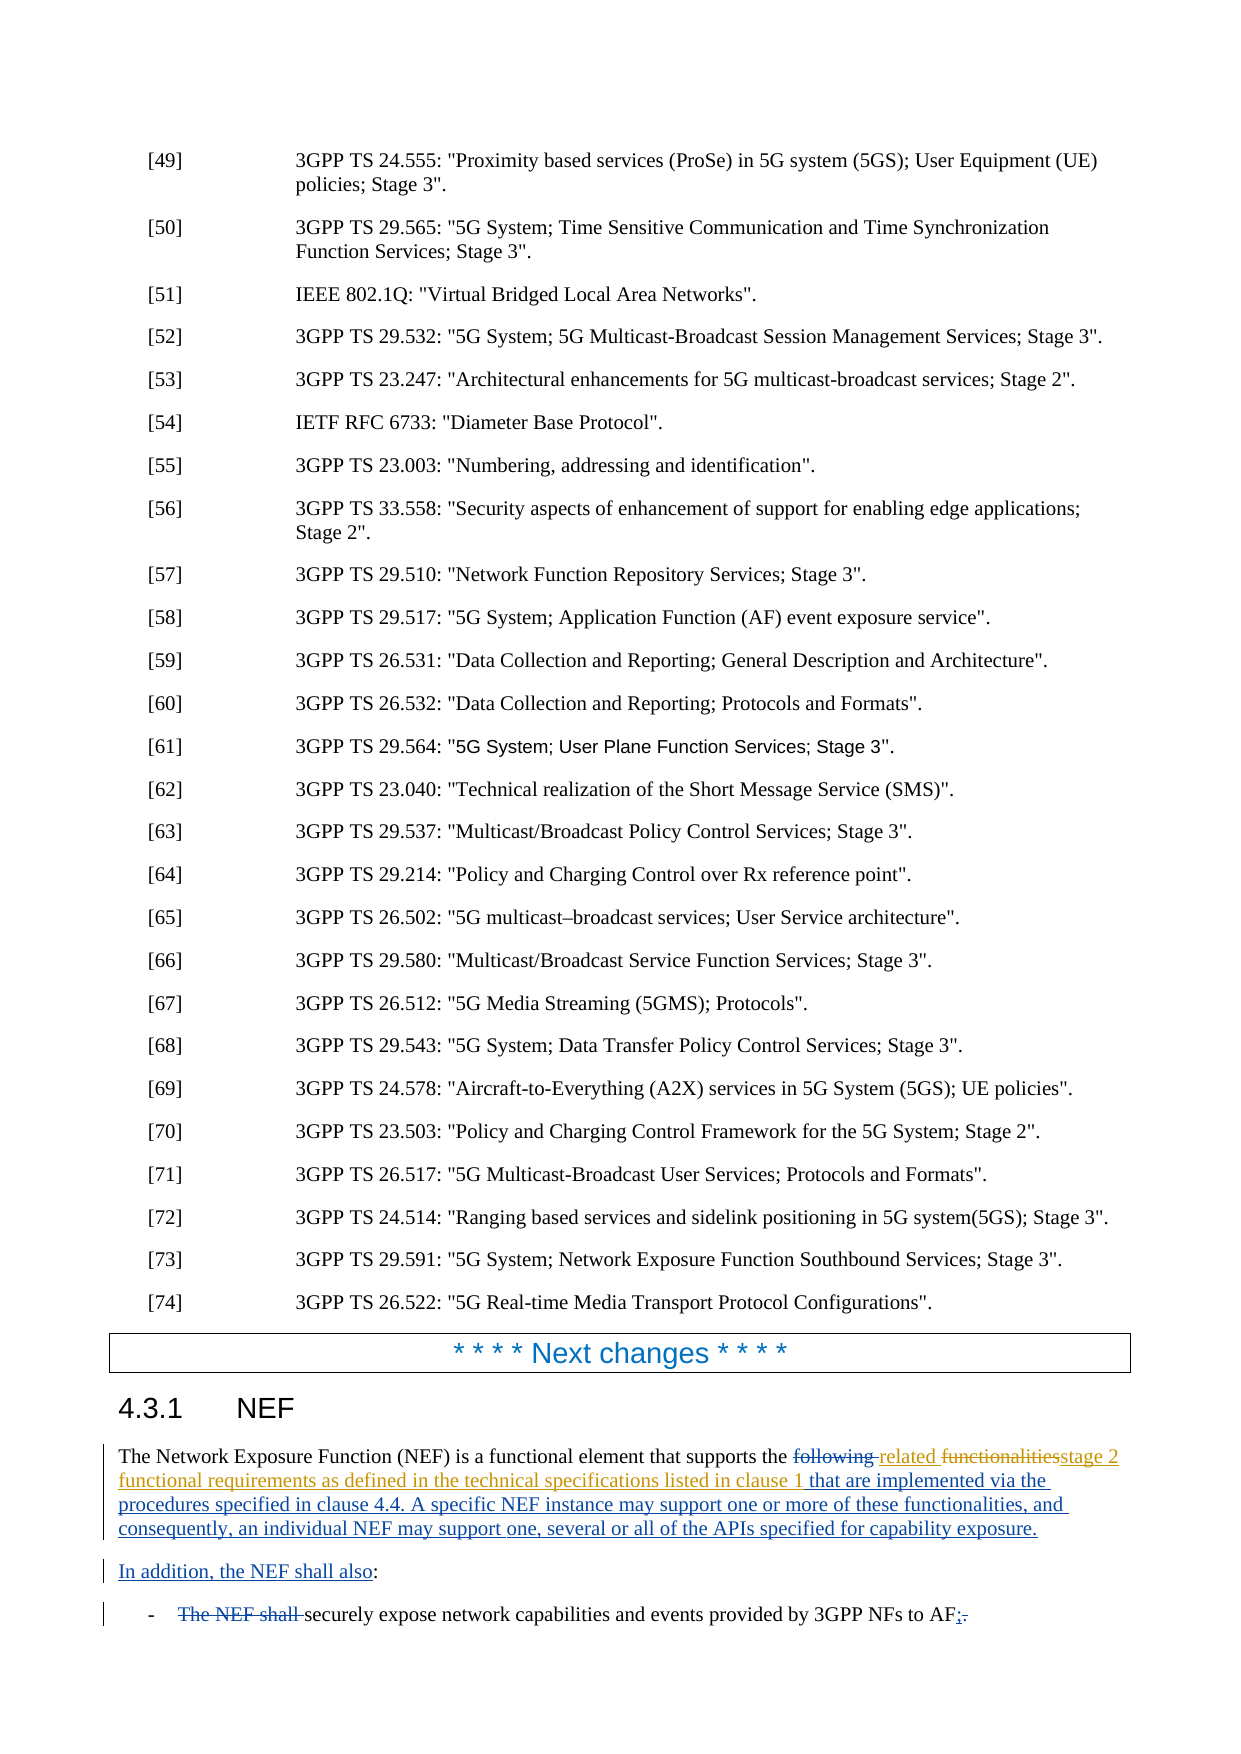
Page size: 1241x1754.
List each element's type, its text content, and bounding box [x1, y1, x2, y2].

text [51] IEEE 802.1Q: "Virtual Bridged Local Area Networks". [148, 281, 1122, 306]
text [61] 3GPP TS 29.564: "5G System; User Plane Function Services; Stage 3". [148, 734, 1122, 758]
text [54] IETF RFC 6733: "Diameter Base Protocol". [148, 410, 1122, 434]
text [73] 3GPP TS 29.591: "5G System; Network Exposure Function Southbound Services; Stage 3". [148, 1247, 1122, 1271]
text [67] 3GPP TS 26.512: "5G Media Streaming (5GMS); Protocols". [148, 991, 1122, 1014]
text [72] 3GPP TS 24.514: "Ranging based services and sidelink positioning in 5G system(5GS); Stage 3". [148, 1204, 1122, 1229]
text [63] 3GPP TS 29.537: "Multicast/Broadcast Policy Control Services; Stage 3". [148, 819, 1122, 843]
text [71] 3GPP TS 26.517: "5G Multicast-Broadcast User Services; Protocols and Formats". [148, 1162, 1122, 1186]
text [52] 3GPP TS 29.532: "5G System; 5G Multicast-Broadcast Session Management Services; Stage 3". [148, 324, 1122, 348]
text [53] 3GPP TS 23.247: "Architectural enhancements for 5G multicast-broadcast services; Stage 2". [148, 367, 1122, 391]
subtitle 4.3.1 NEF [118, 1392, 1122, 1425]
text [58] 3GPP TS 29.517: "5G System; Application Function (AF) event exposure service". [148, 605, 1122, 629]
text [55] 3GPP TS 23.003: "Numbering, addressing and identification". [148, 453, 1122, 477]
text [69] 3GPP TS 24.578: "Aircraft-to-Everything (A2X) services in 5G System (5GS); UE policies". [148, 1076, 1122, 1100]
text [56] 3GPP TS 33.558: "Security aspects of enhancement of support for enabling edge applications; Stage 2". [148, 496, 1122, 544]
text * * * * Next changes * * * * [110, 1334, 1130, 1372]
text - securely expose network capabilities and events provided by 3GPP NFs to AF [148, 1602, 1122, 1626]
text [64] 3GPP TS 29.214: "Policy and Charging Control over Rx reference point". [148, 862, 1122, 886]
text The Network Exposure Function (NEF) is a functional element that supports the [118, 1444, 1122, 1540]
text [60] 3GPP TS 26.532: "Data Collection and Reporting; Protocols and Formats". [148, 691, 1122, 715]
text [57] 3GPP TS 29.510: "Network Function Repository Services; Stage 3". [148, 562, 1122, 586]
text [59] 3GPP TS 26.531: "Data Collection and Reporting; General Description and Architecture". [148, 648, 1122, 672]
text [62] 3GPP TS 23.040: "Technical realization of the Short Message Service (SMS)". [148, 776, 1122, 801]
text [50] 3GPP TS 29.565: "5G System; Time Sensitive Communication and Time Synchronization Function Services; Stage 3". [148, 214, 1122, 263]
text [74] 3GPP TS 26.522: "5G Real-time Media Transport Protocol Configurations". [148, 1290, 1122, 1314]
text [70] 3GPP TS 23.503: "Policy and Charging Control Framework for the 5G System; Stage 2". [148, 1119, 1122, 1143]
text [66] 3GPP TS 29.580: "Multicast/Broadcast Service Function Services; Stage 3". [148, 948, 1122, 972]
text [65] 3GPP TS 26.502: "5G multicast–broadcast services; User Service architecture". [148, 905, 1122, 929]
text [68] 3GPP TS 29.543: "5G System; Data Transfer Policy Control Services; Stage 3". [148, 1033, 1122, 1057]
text [49] 3GPP TS 24.555: "Proximity based services (ProSe) in 5G system (5GS); User Equipment (UE) policies; Stage 3". [148, 148, 1122, 196]
text : [118, 1559, 1122, 1583]
